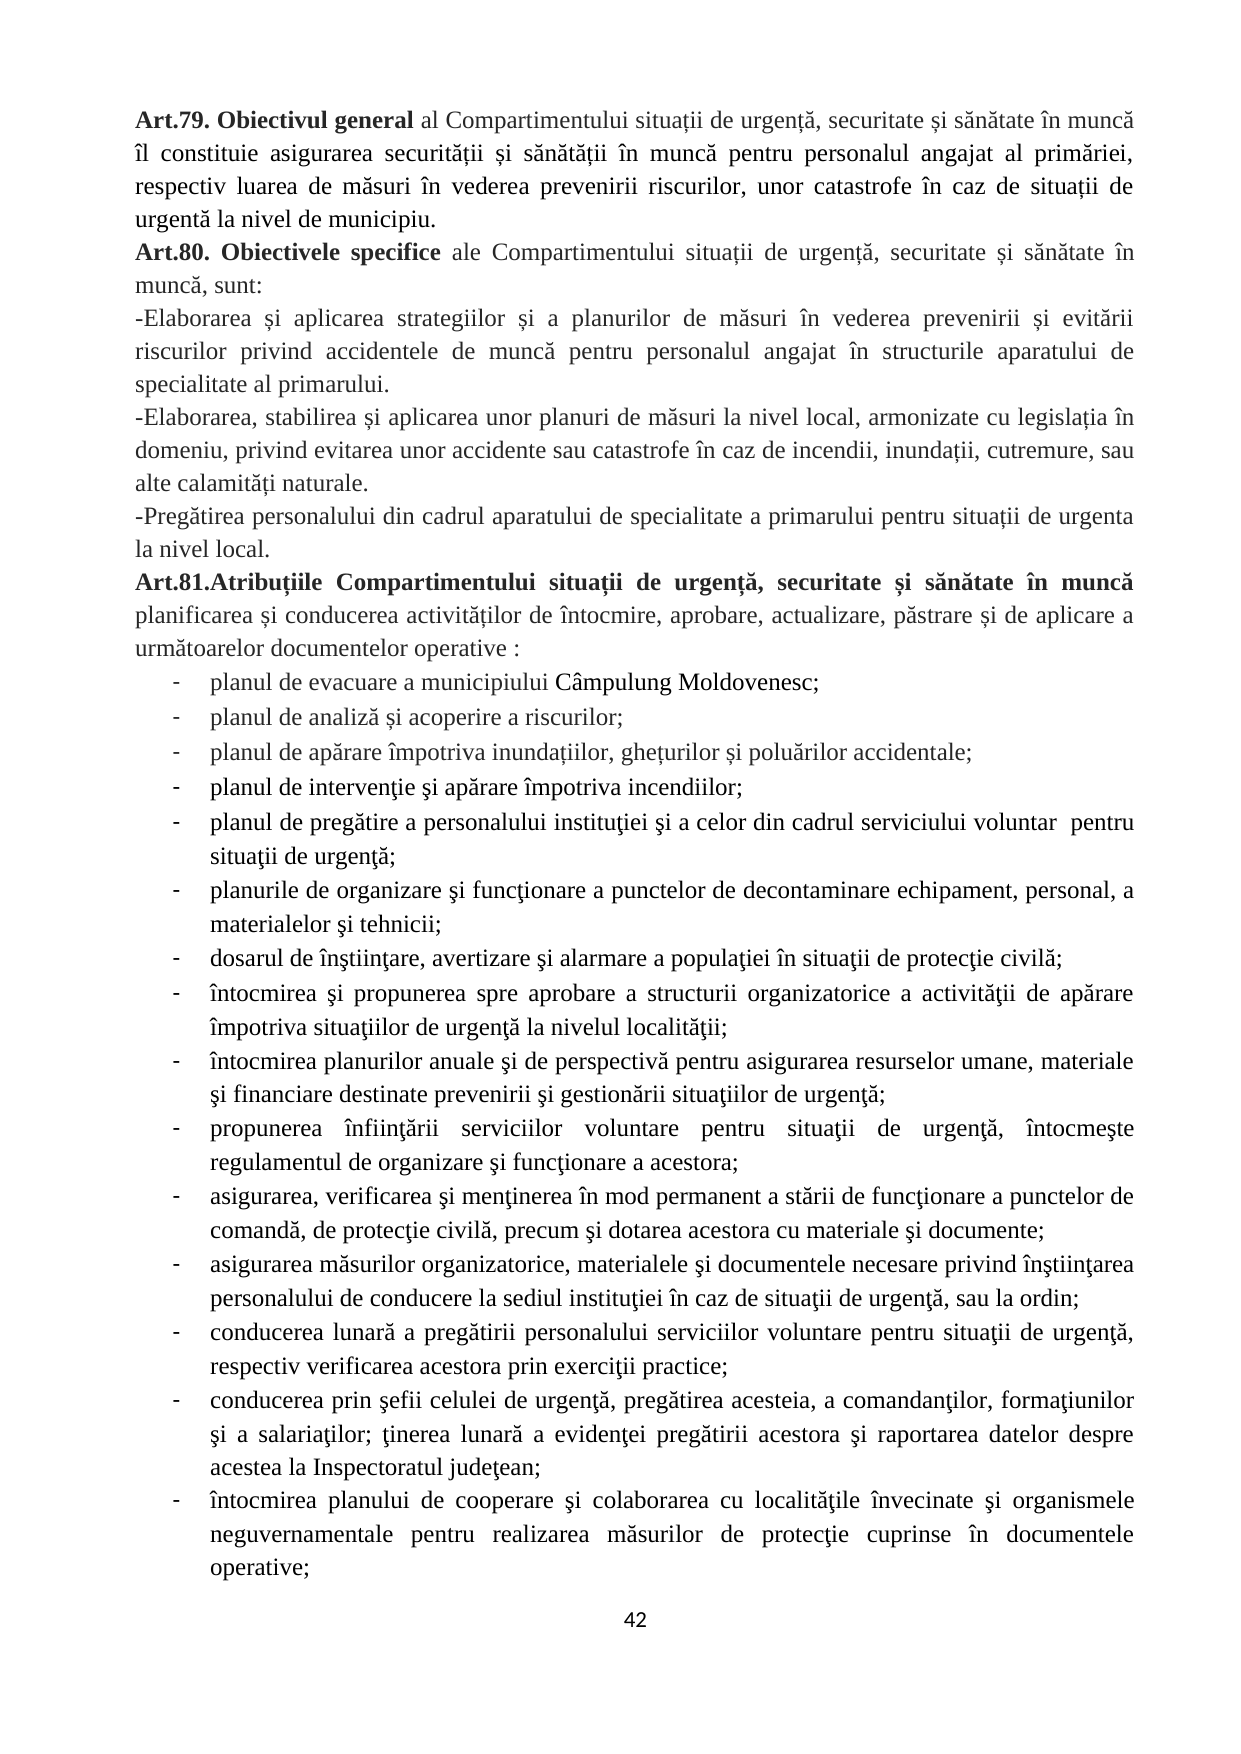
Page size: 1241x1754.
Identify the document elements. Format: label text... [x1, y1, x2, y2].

list Întocmeşte procedurile specifice necesare desfăşurării în bune condiţii a activităţii, colaborează cu compartimentele de specialitate. [172, 369, 1135, 431]
text Compartimentul situații de urgență, securitate și sănătate în muncă este în structura funcțională subordonat direct primarului municipiului Câmpulung Moldovenesc. [135, 1395, 1135, 1457]
list Întocmeşte rapoarte statistice (din sfera de activitate) cu respectarea termenelor legale stabilite; [172, 303, 1135, 365]
text Art.78. Atribuțiile salariaților din cadrul Compartimentului Achiziții Publice sunt cele stabilite prin prezentul regulament, prin fișa postului și prin Dispoziția Primarului Municipiului Câmpulung Moldovenesc, prin regulamente aprobate de primarul Municipiului Câmpulung Moldovenesc. [135, 1064, 1106, 1193]
list Prezintă la cererea Consiliului local şi a primarului rapoarte şi informări privind activitatea compartimentului; [172, 105, 1135, 167]
list primește spre aprobare toate documentele elaborate și întocmite de către Compartimentului licitații și achiziții publice, primește informări, rapoarte privind activitatea specifică compartimentului; [172, 864, 1135, 959]
list Participă și răspunde de buna desfășurare a operațiunilor de accesare a fondurilor comunitare, de derulare și implementare a proiectelor din fonduri comunitare, funcție de poziția acestuia în cadrul echipei de implementare a fiecărui proiect, în urma emiterii dispoziției Primarului de numire a echipei; [172, 501, 1135, 629]
text Primar: [135, 831, 1135, 860]
list Răspunde direct pentru modul în care respectă Regulamentul de organizare şi funcţionare, Regulamentul intern, normele de protecţie şi securitate a muncii, normele P.S.I.; [172, 435, 1135, 497]
list primește informări, rapoarte, privind activitatea specifică compartimentului. [172, 997, 1135, 1027]
text Art.79. Obiectivul general al Compartimentului situații de urgență, securitate și sănătate în muncă îl constituie asigurarea securității și sănătății în muncă pentru personalul angajat al primăriei, respectiv luarea de măsuri în vederea prevenirii riscurilor, unor catastrofe în caz de situații de urgentă la nivel de municipiu. [135, 1461, 1135, 1589]
list transmite corespondența și sarcinile în legătură cu specificul activității compartimentului; [172, 963, 1135, 992]
text COMPARTIMENTUL SITUAȚII DE URGENȚĂ, SECURITATE ȘI SĂNĂTATE ÎN MUNCĂ [135, 1263, 1135, 1325]
list Duce la îndeplinire măsurile precizate în procesele verbale ale organelor de îndrumare, sprijin şi control; [172, 237, 1135, 299]
text Art.77. Relații interne: [135, 798, 1135, 827]
list Exercită şi alte atribuţii stabilite prin legi sau alte acte normative, prin hotărâri ale Consiliului Local sau dispoziţii ale primarului; [172, 171, 1135, 233]
